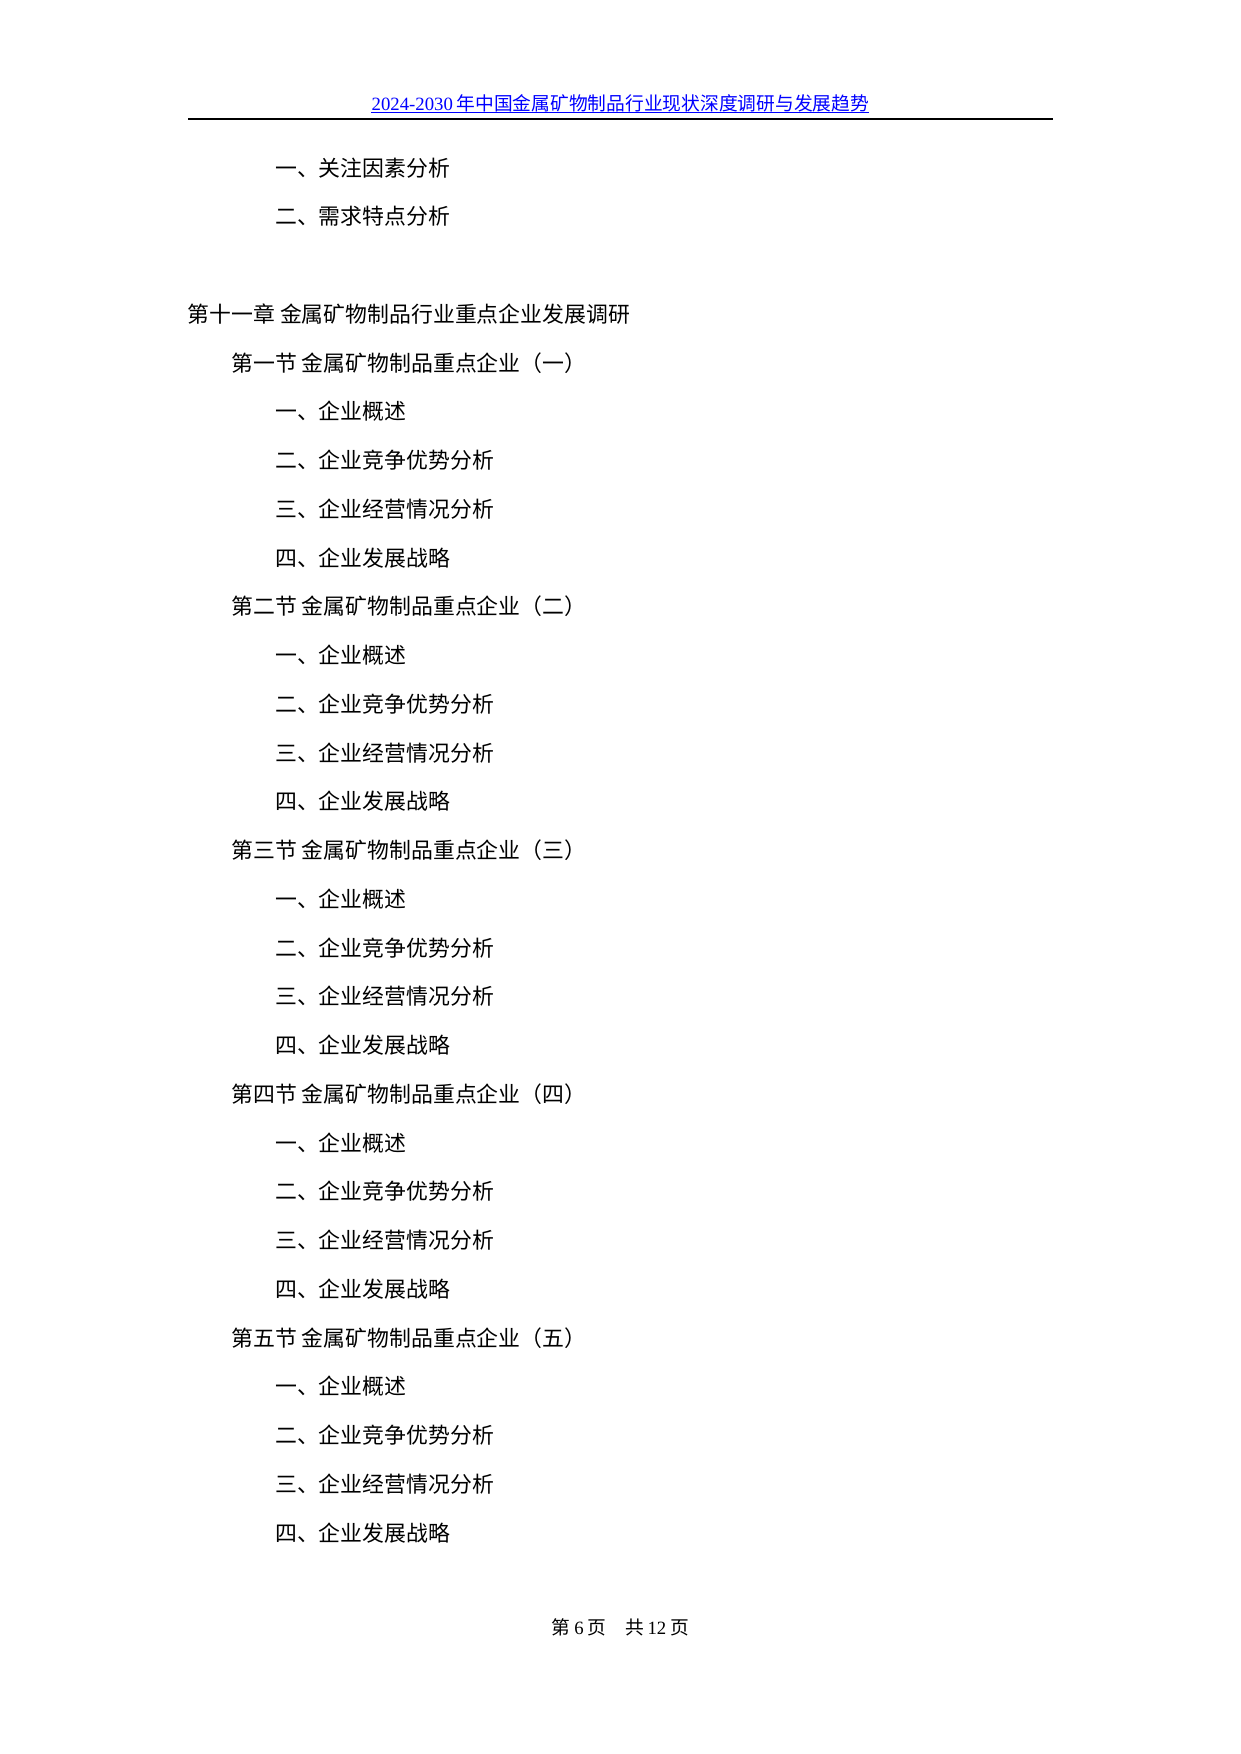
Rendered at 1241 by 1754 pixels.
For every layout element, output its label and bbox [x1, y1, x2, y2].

text [187, 150, 1053, 1548]
